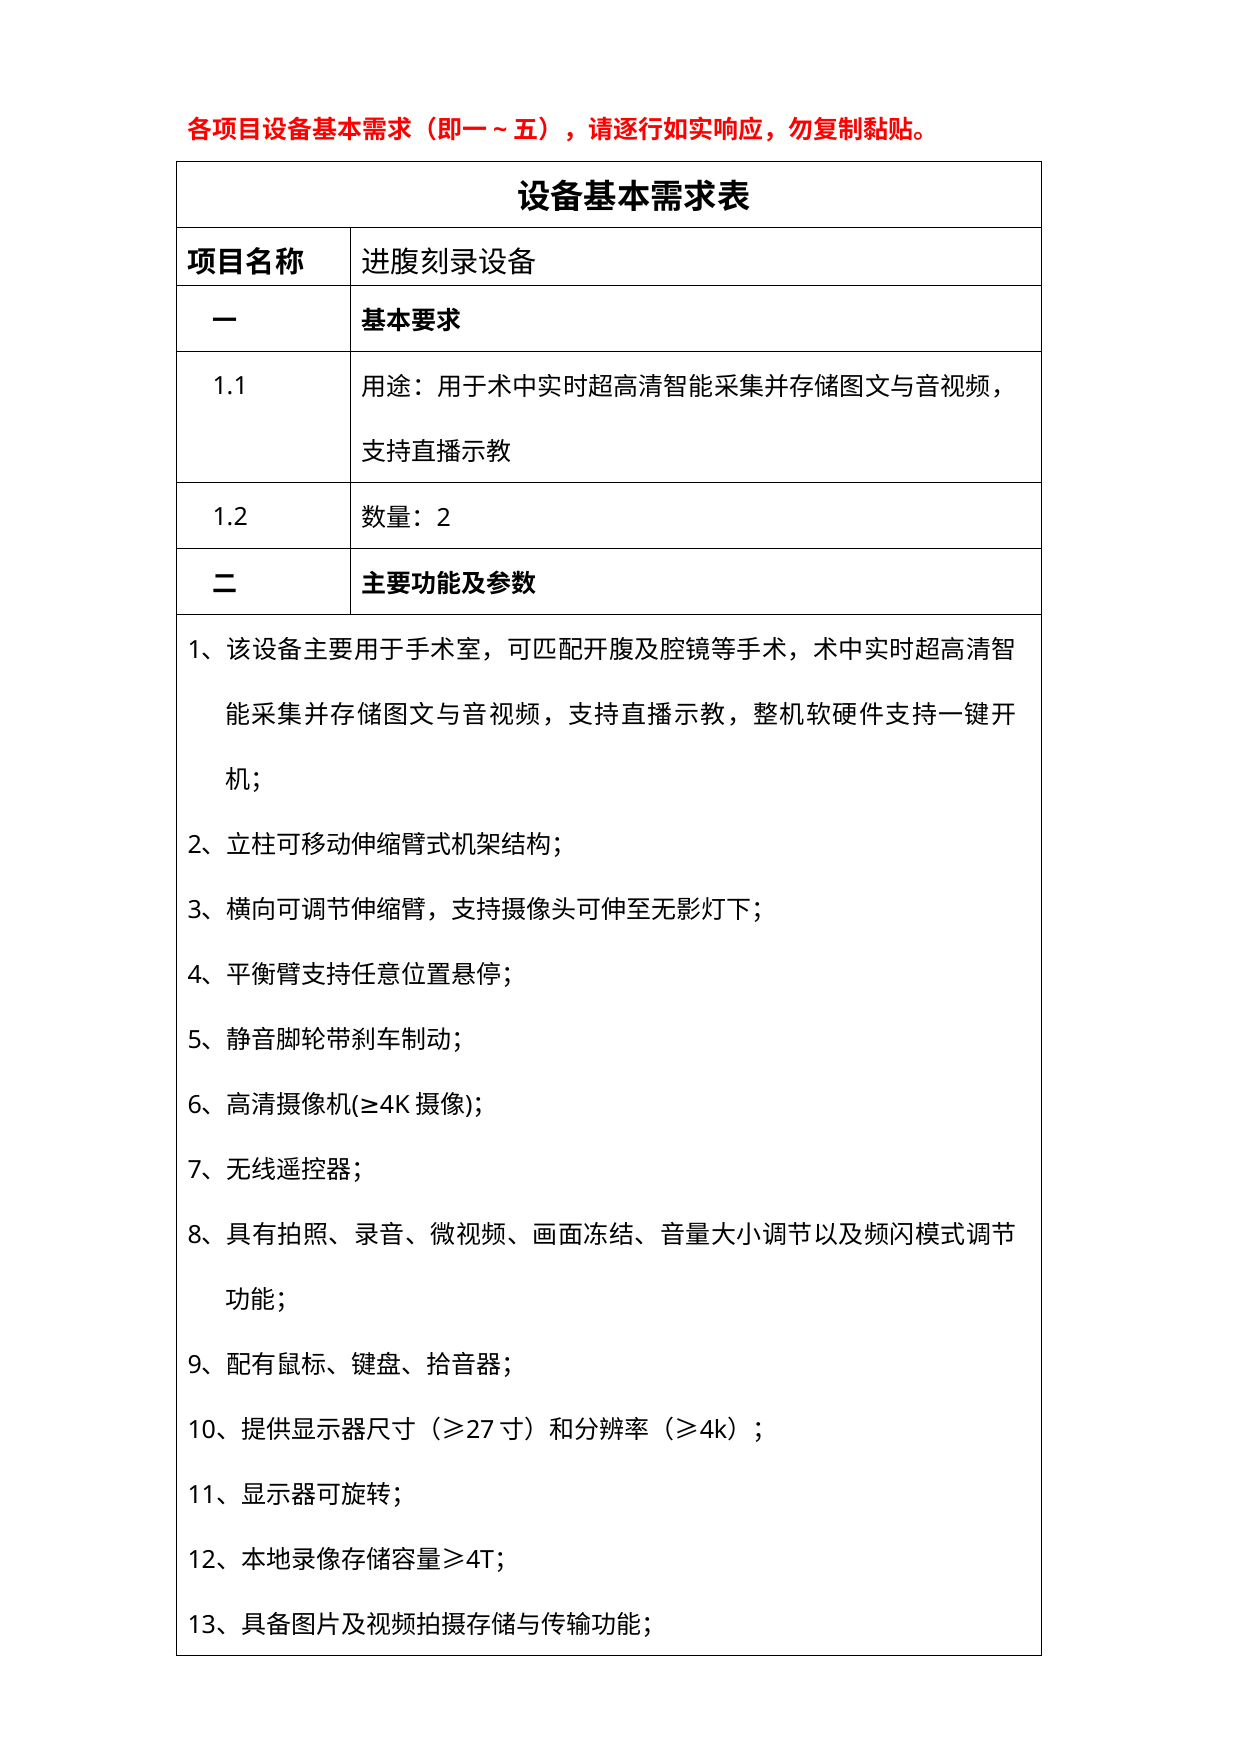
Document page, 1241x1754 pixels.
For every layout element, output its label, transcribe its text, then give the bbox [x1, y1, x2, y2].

table_cell 一 [177, 286, 350, 351]
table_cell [177, 615, 1041, 1655]
table_cell 进腹刻录设备 [351, 228, 1041, 285]
table_cell 主要功能及参数 [351, 549, 1041, 614]
table_cell 用途：用于术中实时超高清智能采集并存储图文与音视频，支持直播示教 [351, 352, 1041, 482]
table_cell 项目名称 [177, 228, 350, 285]
table_cell 数量：2 [351, 483, 1041, 548]
text 各项目设备基本需求（即一 ~ 五），请逐行如实响应，勿复制黏贴。 [187, 96, 1053, 161]
table_cell 基本要求 [351, 286, 1041, 351]
table_header 设备基本需求表 [177, 162, 1041, 227]
table_cell 1.2 [177, 483, 350, 548]
table_cell 二 [177, 549, 350, 614]
table_cell 1.1 [177, 352, 350, 482]
